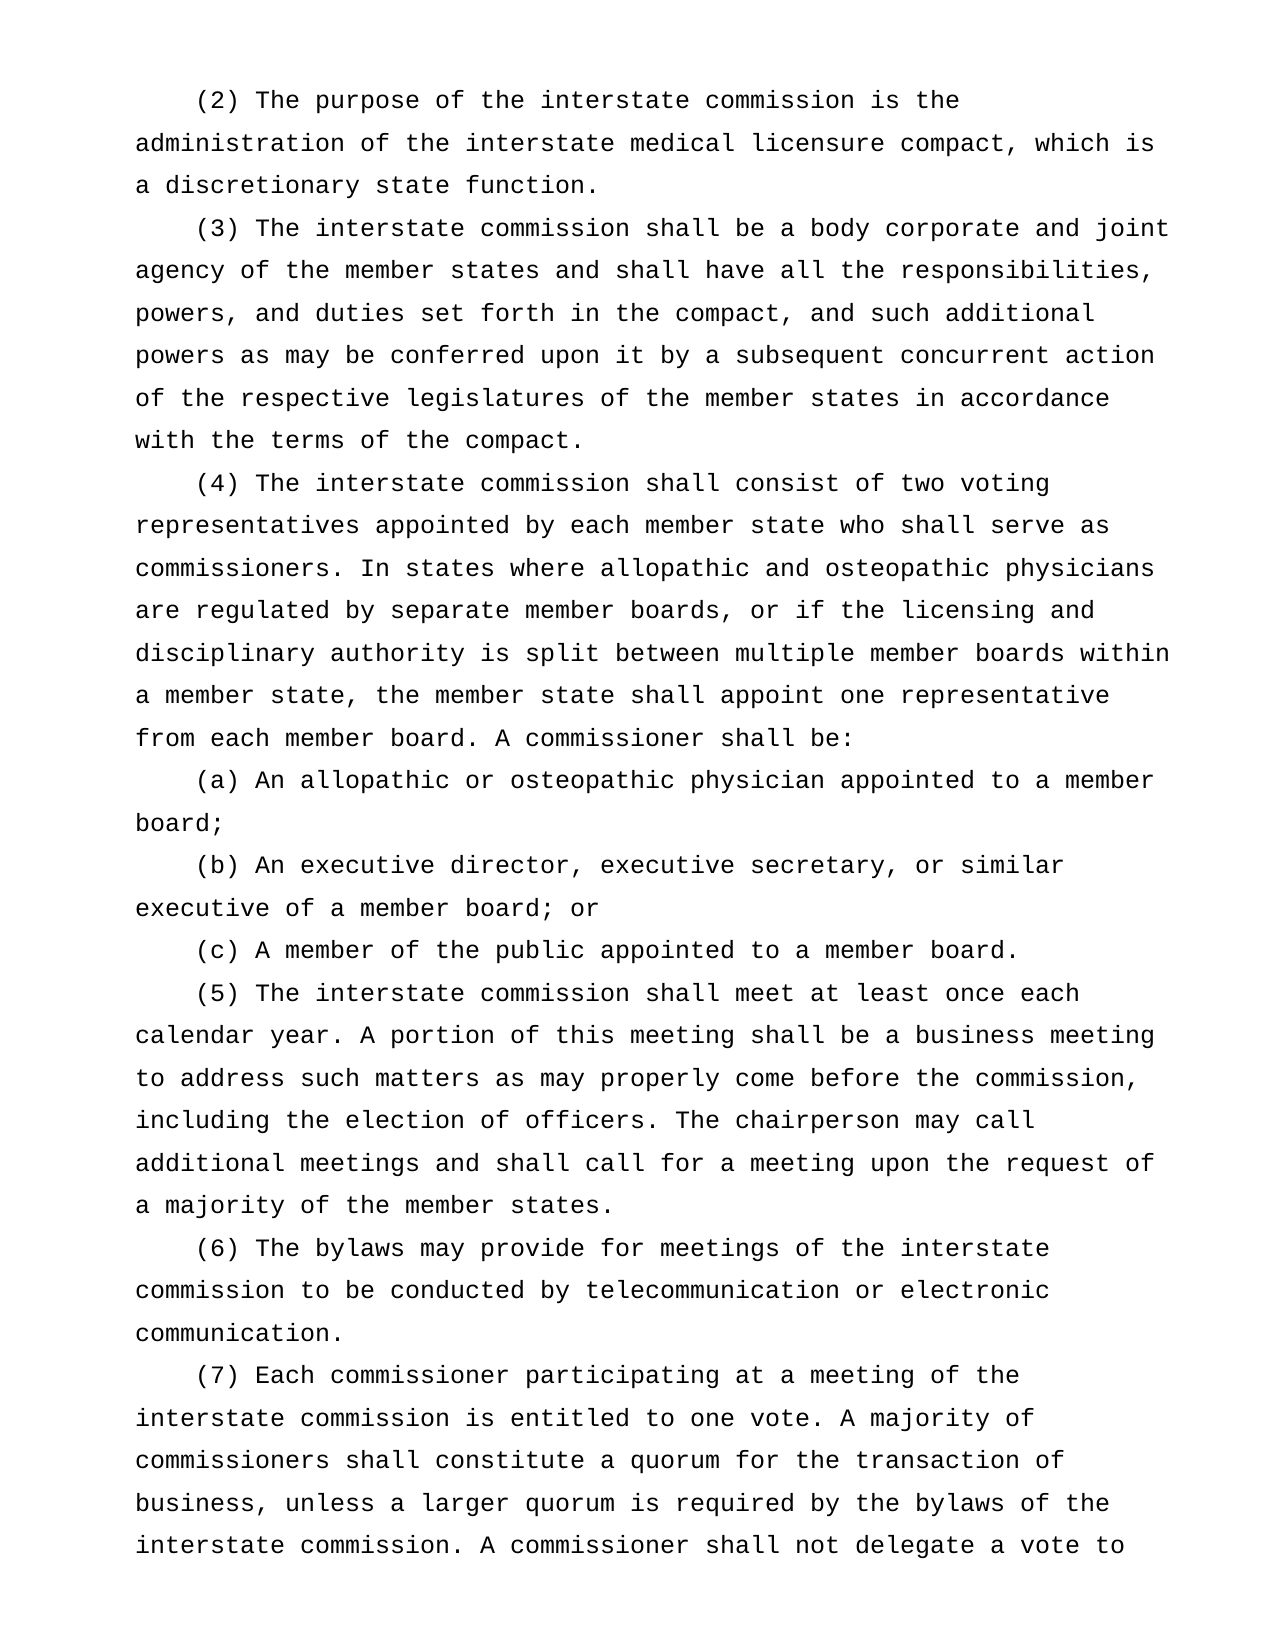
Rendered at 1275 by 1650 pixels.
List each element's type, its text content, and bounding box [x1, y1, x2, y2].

text (a) An allopathic or osteopathic physician appointed to a member board; [135, 755, 1170, 840]
text (c) A member of the public appointed to a member board. [135, 925, 1170, 967]
text (b) An executive director, executive secretary, or similar executive of a member board; or [135, 840, 1170, 925]
text (5) The interstate commission shall meet at least once each calendar year. A portion of this meeting shall be a business meeting to address such matters as may properly come before the commission, including the election of officers. The chairperson may call additional meetings and shall call for a meeting upon the request of a majority of the member states. [135, 967, 1170, 1222]
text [135, 1350, 1170, 1562]
text (6) The bylaws may provide for meetings of the interstate commission to be conducted by telecommunication or electronic communication. [135, 1222, 1170, 1350]
text (3) The interstate commission shall be a body corporate and joint agency of the member states and shall have all the responsibilities, powers, and duties set forth in the compact, and such additional powers as may be conferred upon it by a subsequent concurrent action of the respective legislatures of the member states in accordance with the terms of the compact. [135, 202, 1170, 457]
text (4) The interstate commission shall consist of two voting representatives appointed by each member state who shall serve as commissioners. In states where allopathic and osteopathic physicians are regulated by separate member boards, or if the licensing and disciplinary authority is split between multiple member boards within a member state, the member state shall appoint one representative from each member board. A commissioner shall be: [135, 457, 1170, 755]
text (2) The purpose of the interstate commission is the administration of the interstate medical licensure compact, which is a discretionary state function. [135, 75, 1170, 202]
